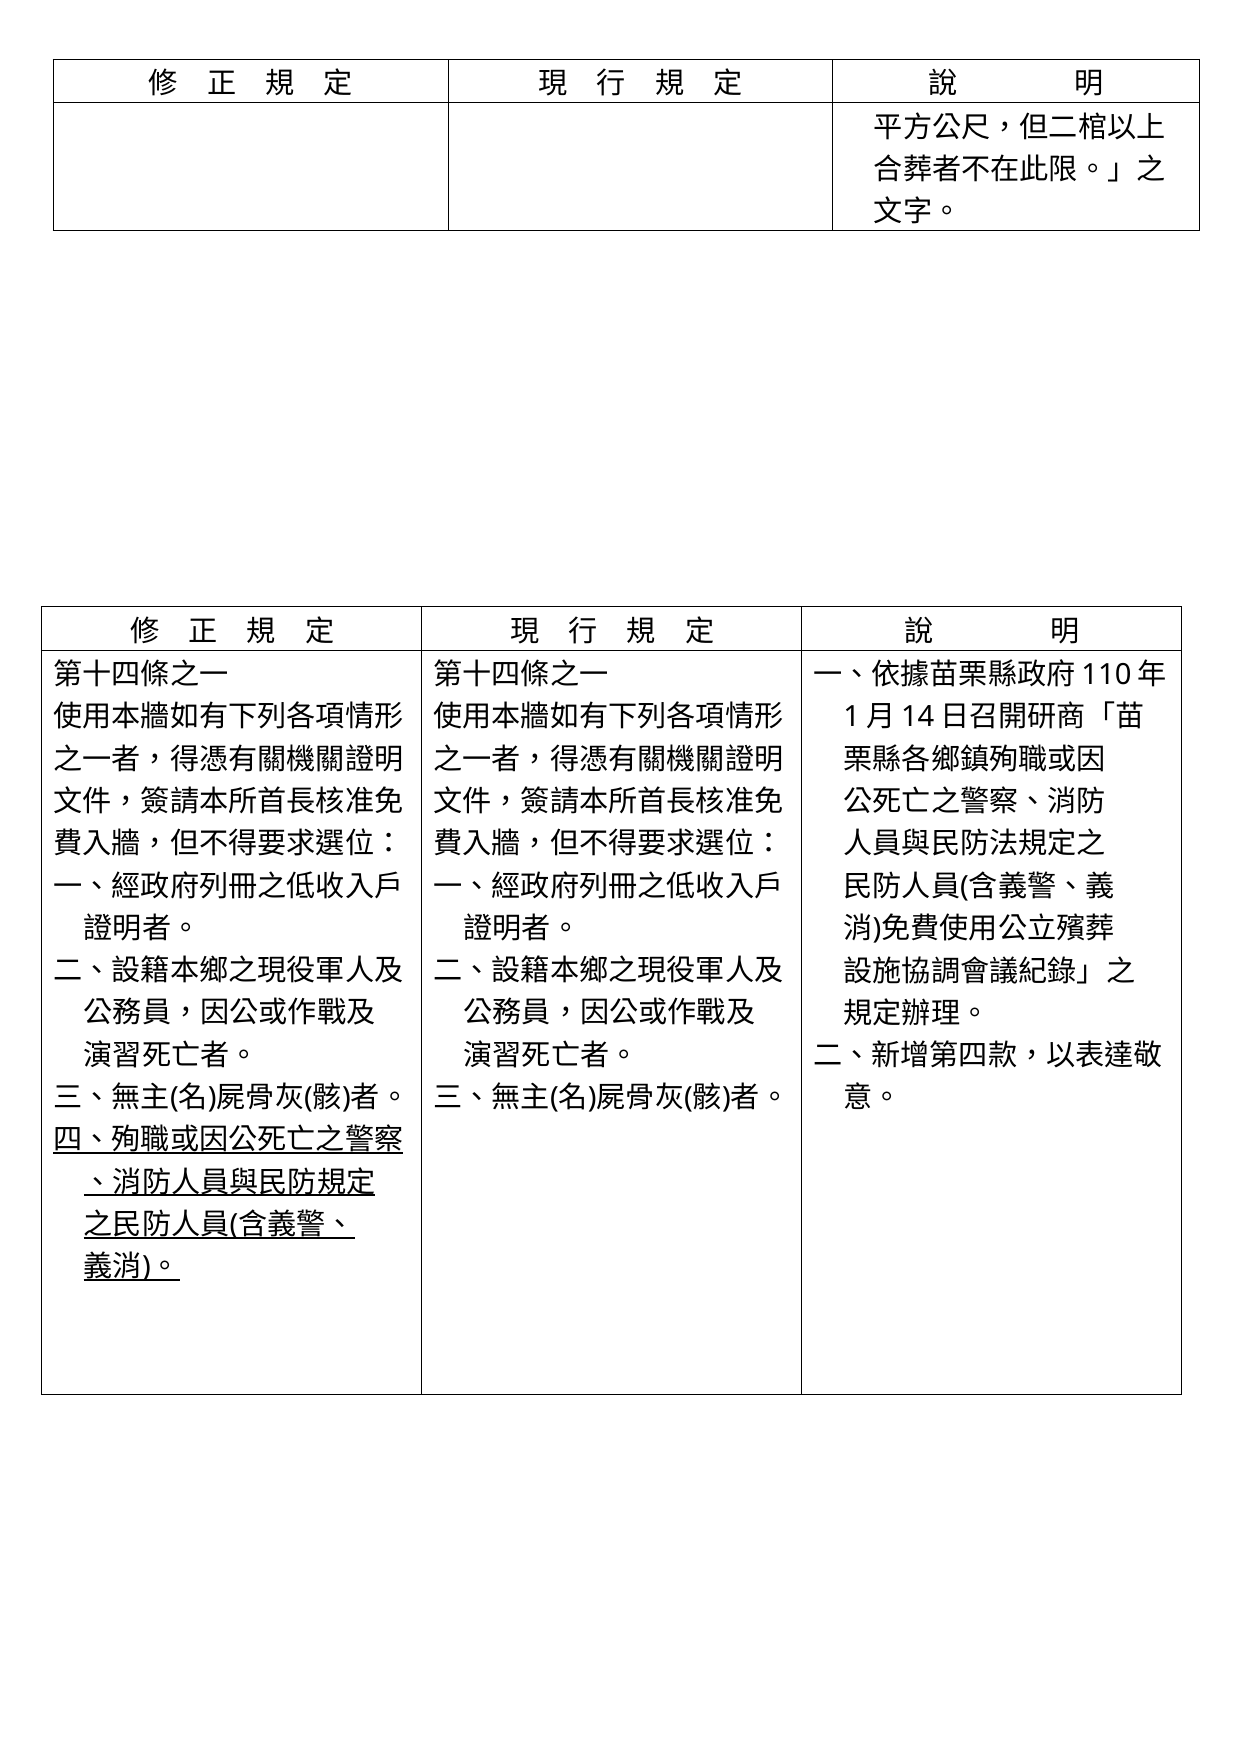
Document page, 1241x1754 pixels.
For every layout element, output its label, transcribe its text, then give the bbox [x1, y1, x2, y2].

table_header 現 行 規 定 [449, 60, 832, 102]
table_header 修 正 規 定 [42, 607, 421, 649]
table_header 修 正 規 定 [54, 60, 448, 102]
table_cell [833, 103, 1199, 230]
table_header 說 明 [802, 607, 1181, 649]
table_cell 一、依據苗栗縣政府110年 1月14日召開研商「苗 栗縣各鄉鎮殉職或因 公死亡之警察、消防 人員與民防法規定之 民防人員(含義警、義 消)免費使用公立殯葬 設施協調會議紀錄」之 規定辦理。 二、新增第四款，以表達敬 意。 [802, 651, 1181, 1394]
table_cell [449, 103, 832, 230]
table_cell 第十四條之一 使用本牆如有下列各項情形之一者，得憑有關機關證明文件，簽請本所首長核准免費入牆，但不得要求選位： 一、經政府列冊之低收入戶 證明者。 二、設籍本鄉之現役軍人及 公務員，因公或作戰及 演習死亡者。 三、無主(名)屍骨灰(骸)者。 四、殉職或因公死亡之警察 、消防人員與民防規定 之民防人員(含義警、 義消)。 [42, 651, 421, 1394]
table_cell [54, 103, 448, 230]
table_cell 第十四條之一 使用本牆如有下列各項情形之一者，得憑有關機關證明文件，簽請本所首長核准免費入牆，但不得要求選位： 一、經政府列冊之低收入戶 證明者。 二、設籍本鄉之現役軍人及 公務員，因公或作戰及 演習死亡者。 三、無主(名)屍骨灰(骸)者。 [422, 651, 801, 1394]
table_header 說 明 [833, 60, 1199, 102]
table_header 現 行 規 定 [422, 607, 801, 649]
